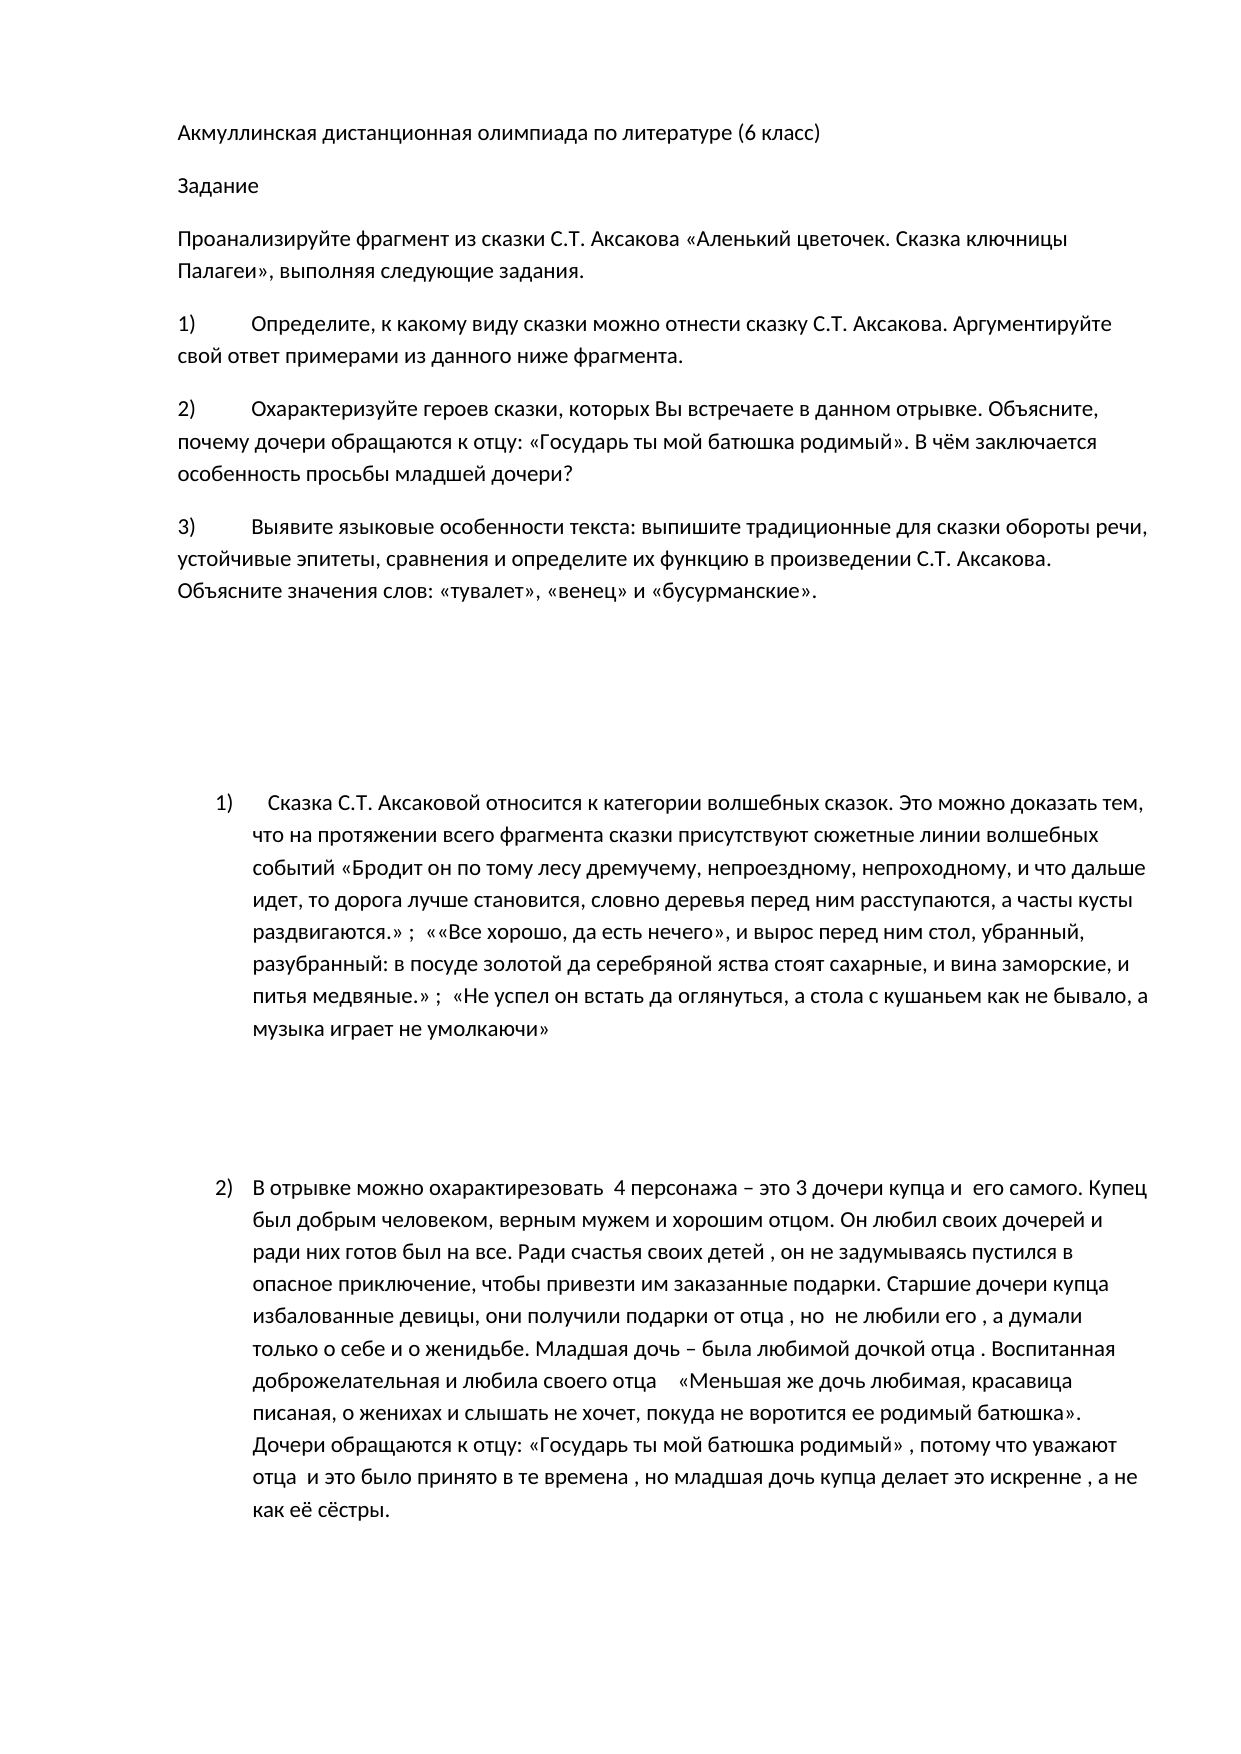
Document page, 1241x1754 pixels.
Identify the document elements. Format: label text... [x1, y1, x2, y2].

list Сказка С.Т. Аксаковой относится к категории волшебных сказок. Это можно доказать тем, что на протяжении всего фрагмента сказки присутствуют сюжетные линии волшебных событий «Бродит он по тому лесу дремучему, непроездному, непроходному, и что дальше идет, то дорога лучше становится, словно деревья перед ним расступаются, а часты кусты раздвигаются.» ; ««Все хорошо, да есть нечего», и вырос перед ним стол, убранный, разубранный: в посуде золотой да серебряной яства стоят сахарные, и вина заморские, и питья медвяные.» ; «Не успел он встать да оглянуться, а стола с кушаньем как не бывало, а музыка играет не умолкаючи» [215, 788, 1152, 1042]
text 2) Охарактеризуйте героев сказки, которых Вы встречаете в данном отрывке. Объясните, почему дочери обращаются к отцу: «Государь ты мой батюшка родимый». В чём заключается особенность просьбы младшей дочери? [177, 394, 1152, 487]
text Задание [177, 171, 1152, 199]
text Проанализируйте фрагмент из сказки С.Т. Аксакова «Аленький цветочек. Сказка ключницы Палагеи», выполняя следующие задания. [177, 224, 1152, 284]
list В отрывке можно охарактирезовать 4 персонажа – это 3 дочери купца и его самого. Купец был добрым человеком, верным мужем и хорошим отцом. Он любил своих дочерей и ради них готов был на все. Ради счастья своих детей , он не задумываясь пустился в опасное приключение, чтобы привезти им заказанные подарки. Старшие дочери купца избалованные девицы, они получили подарки от отца , но не любили его , а думали только о себе и о женидьбе. Младшая дочь – была любимой дочкой отца . Воспитанная доброжелательная и любила своего отца «Меньшая же дочь любимая, красавица писаная, о женихах и слышать не хочет, покуда не воротится ее родимый батюшка». Дочери обращаются к отцу: «Государь ты мой батюшка родимый» , потому что уважают отца и это было принято в те времена , но младшая дочь купца делает это искренне , а не как её сёстры. [215, 1173, 1152, 1523]
text 1) Определите, к какому виду сказки можно отнести сказку С.Т. Аксакова. Аргументируйте свой ответ примерами из данного ниже фрагмента. [177, 309, 1152, 369]
text 3) Выявите языковые особенности текста: выпишите традиционные для сказки обороты речи, устойчивые эпитеты, сравнения и определите их функцию в произведении С.Т. Аксакова. Объясните значения слов: «тувалет», «венец» и «бусурманские». [177, 512, 1152, 604]
text Акмуллинская дистанционная олимпиада по литературе (6 класс) [177, 118, 1152, 146]
